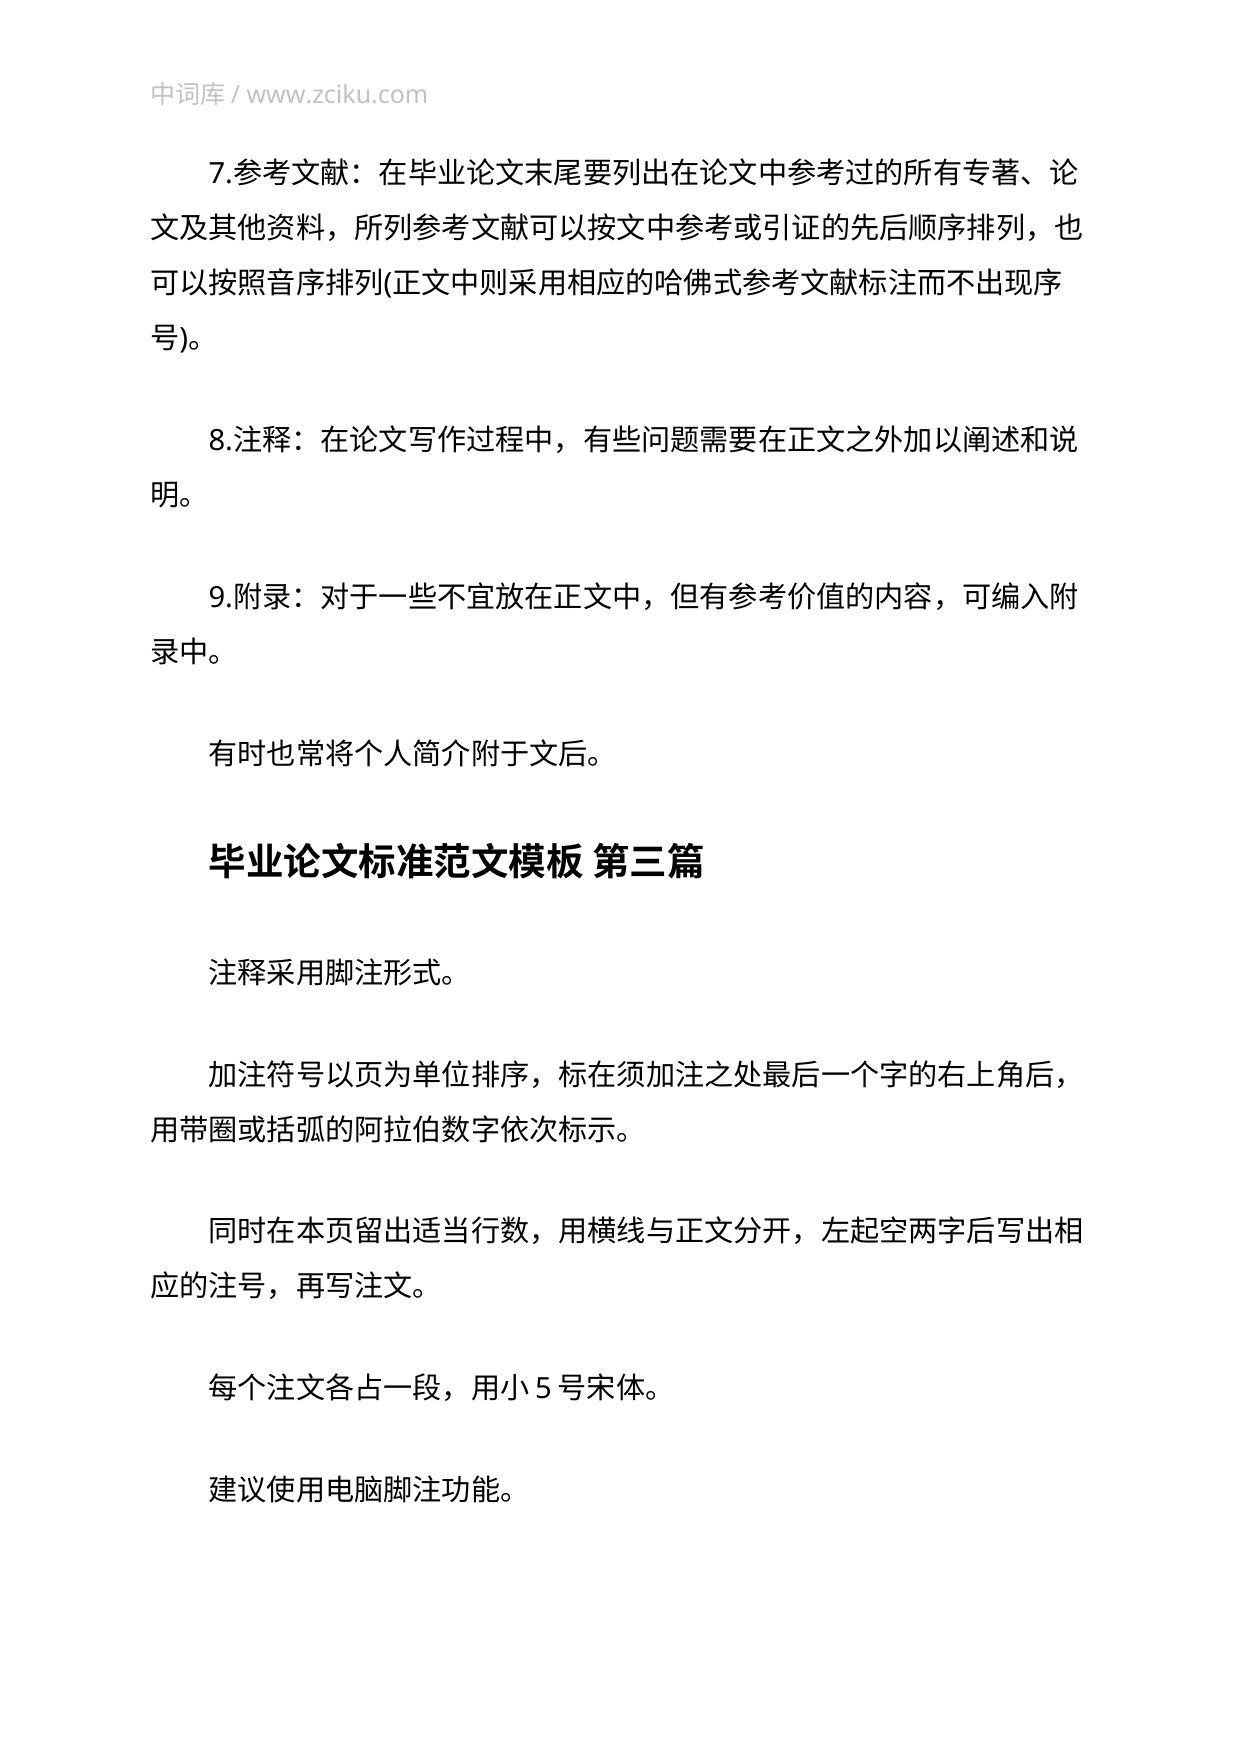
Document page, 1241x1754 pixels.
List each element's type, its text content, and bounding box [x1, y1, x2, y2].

text 9.附录：对于一些不宜放在正文中，但有参考价值的内容，可编入附录中。 [150, 574, 1090, 671]
text 8.注释：在论文写作过程中，有些问题需要在正文之外加以阐述和说明。 [150, 417, 1090, 514]
text 7.参考文献：在毕业论文末尾要列出在论文中参考过的所有专著、论文及其他资料，所列参考文献可以按文中参考或引证的先后顺序排列，也可以按照音序排列(正文中则采用相应的哈佛式参考文献标注而不出现序号)。 [150, 150, 1090, 357]
text 加注符号以页为单位排序，标在须加注之处最后一个字的右上角后，用带圈或括弧的阿拉伯数字依次标示。 [150, 1051, 1090, 1148]
text 注释采用脚注形式。 [150, 949, 1090, 992]
text 建议使用电脑脚注功能。 [150, 1467, 1090, 1509]
text 有时也常将个人简介附于文后。 [150, 730, 1090, 773]
text 毕业论文标准范文模板 第三篇 [150, 832, 1090, 886]
text 同时在本页留出适当行数，用横线与正文分开，左起空两字后写出相应的注号，再写注文。 [150, 1208, 1090, 1305]
text 每个注文各占一段，用小5号宋体。 [150, 1365, 1090, 1407]
